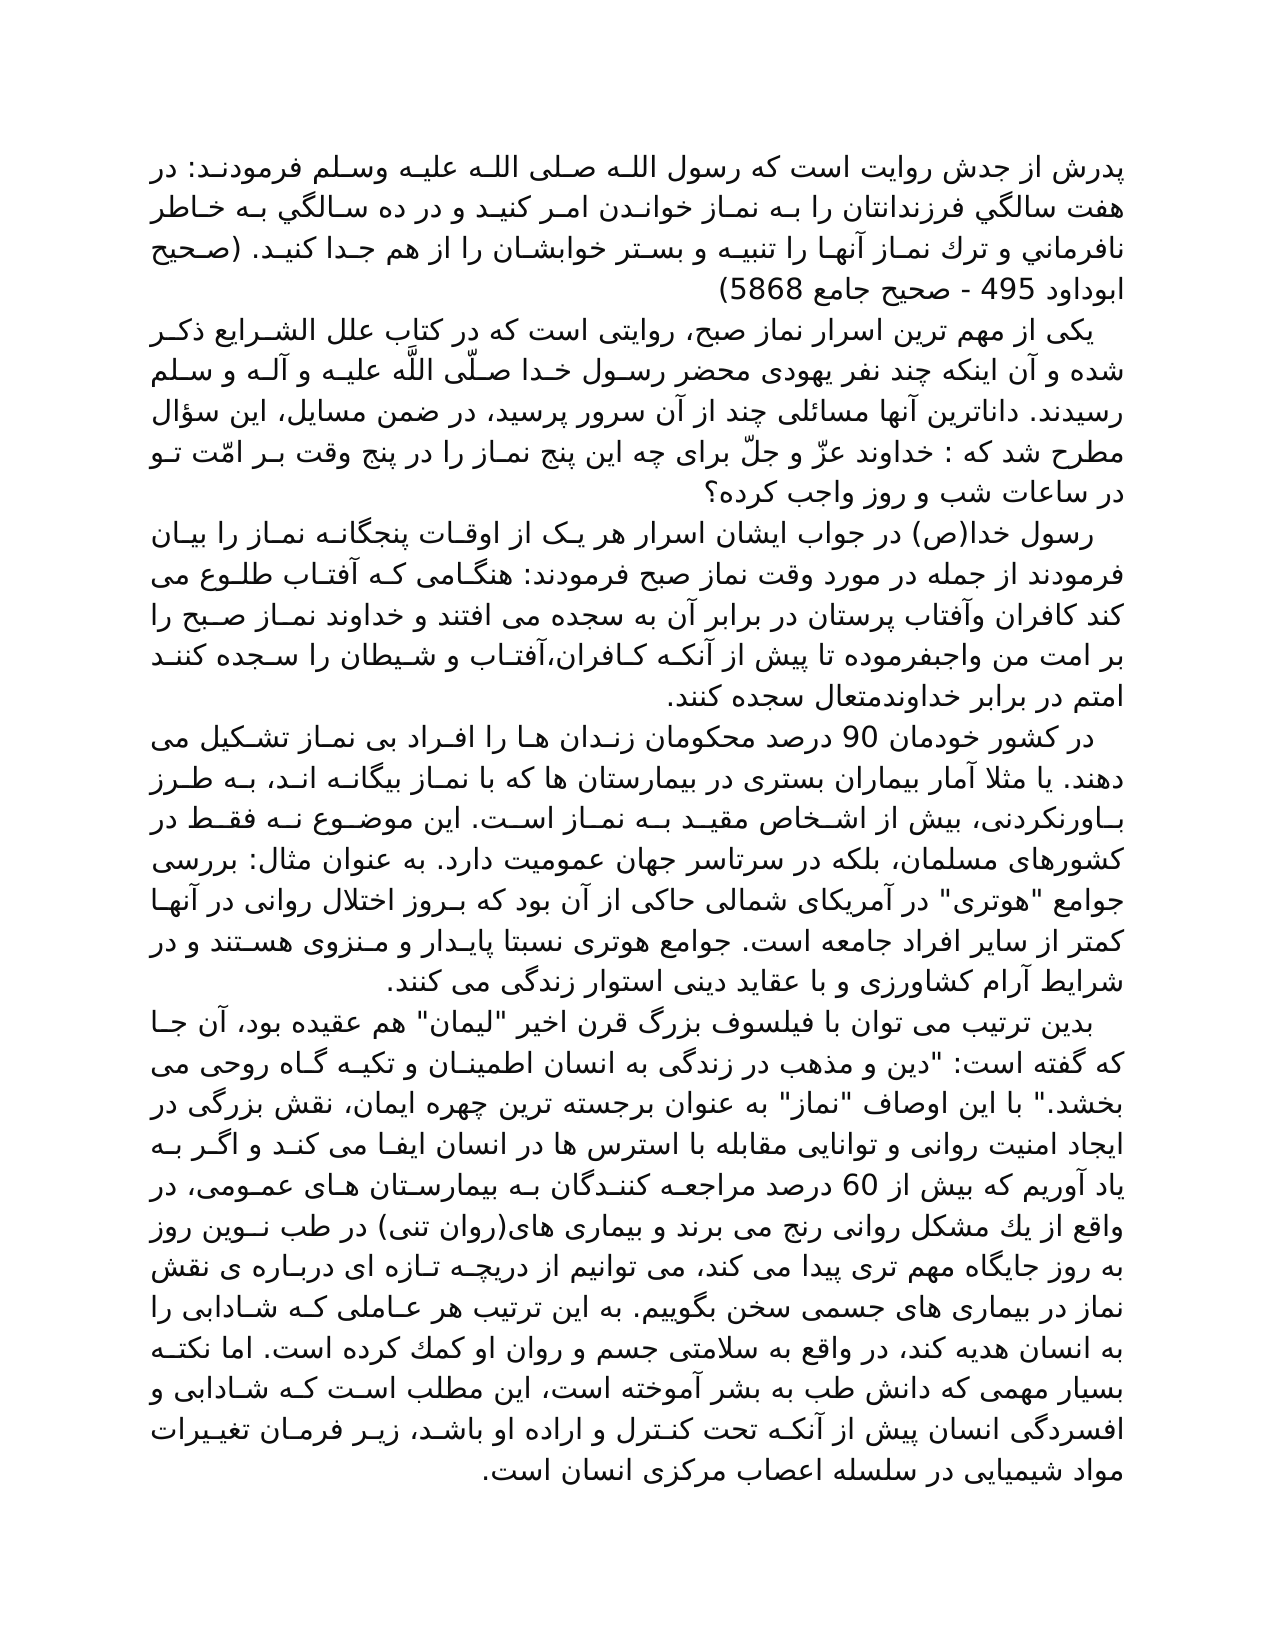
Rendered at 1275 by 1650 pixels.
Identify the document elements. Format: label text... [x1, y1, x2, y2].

text یکی از مهم ترین اسرار نماز صبح، روایتی است که در کتاب علل الشرایع ذکر شده و آن اینکه چند نفر یهودى محضر رسول خدا صلّى اللَّه علیه و آله و سلم رسیدند. داناترین آنها مسائلى چند از آن سرور پرسید، در ضمن مسایل، این سؤال مطرح شد که : خداوند عزّ و جلّ براى چه این پنج نماز را در پنج وقت بر امّت تو در ساعات شب و روز واجب كرده؟ [150, 313, 1125, 510]
text بدین ترتیب می توان با فیلسوف بزرگ قرن اخیر "لیمان" هم عقیده بود، آن جا كه گفته است: "دین و مذهب در زندگی به انسان اطمینان و تكیه گاه روحی می بخشد." با این اوصاف "نماز" به عنوان برجسته ترین چهره ایمان، نقش بزرگی در ایجاد امنیت روانی و توانایی مقابله با استرس ها در انسان ایفا می كند و اگر به یاد آوریم كه بیش از 60 درصد مراجعه كنندگان به بیمارستان های عمومی، در واقع از یك مشكل روانی رنج می برند و بیماری های(روان تنی) در طب نوین روز به روز جایگاه مهم تری پیدا می كند، می توانیم از دریچه تازه ای درباره ی نقش نماز در بیماری های جسمی سخن بگوییم. به این ترتیب هر عاملی كه شادابی را به انسان هدیه كند، در واقع به سلامتی جسم و روان او كمك كرده است. اما نكته بسیار مهمی كه دانش طب به بشر آموخته است، این مطلب است كه شادابی و افسردگی انسان پیش از آنكه تحت كنترل و اراده او باشد، زیر فرمان تغییرات مواد شیمیایی در سلسله اعصاب مركزی انسان است. [150, 1005, 1125, 1487]
text در كشور خودمان 90 درصد محكومان زندان ها را افراد بی نماز تشكیل می دهند. یا مثلا آمار بیماران بستری در بیمارستان ها كه با نماز بیگانه اند، به طرز باورنكردنی، بیش از اشخاص مقید به نماز است. این موضوع نه فقط در كشورهای مسلمان، بلكه در سرتاسر جهان عمومیت دارد. به عنوان مثال: بررسی جوامع "هوتری‌" در آمریكای شمالی حاكی از آن بود كه بروز اختلال روانی در آنها كمتر از سایر افراد جامعه است. جوامع هوتری نسبتا پایدار و منزوی هستند و در شرایط آرام كشاورزی و با عقاید دینی استوار زندگی می كنند. [150, 720, 1125, 998]
text رسول خدا(ص) در جواب ایشان اسرار هر یک از اوقات پنجگانه نماز را بیان فرمودند از جمله در مورد وقت نماز صبح فرمودند: هنگامی كه آفتاب طلوع می كند كافران وآفتاب پرستان در برابر آن به سجده می افتند و خداوند نماز صبح را بر امت من واجبفرموده تا پیش از آنكه كافران،آفتاب و شیطان را سجده كنند امتم در برابر خداوندمتعال سجده كنند. [150, 517, 1125, 713]
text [150, 150, 1125, 306]
